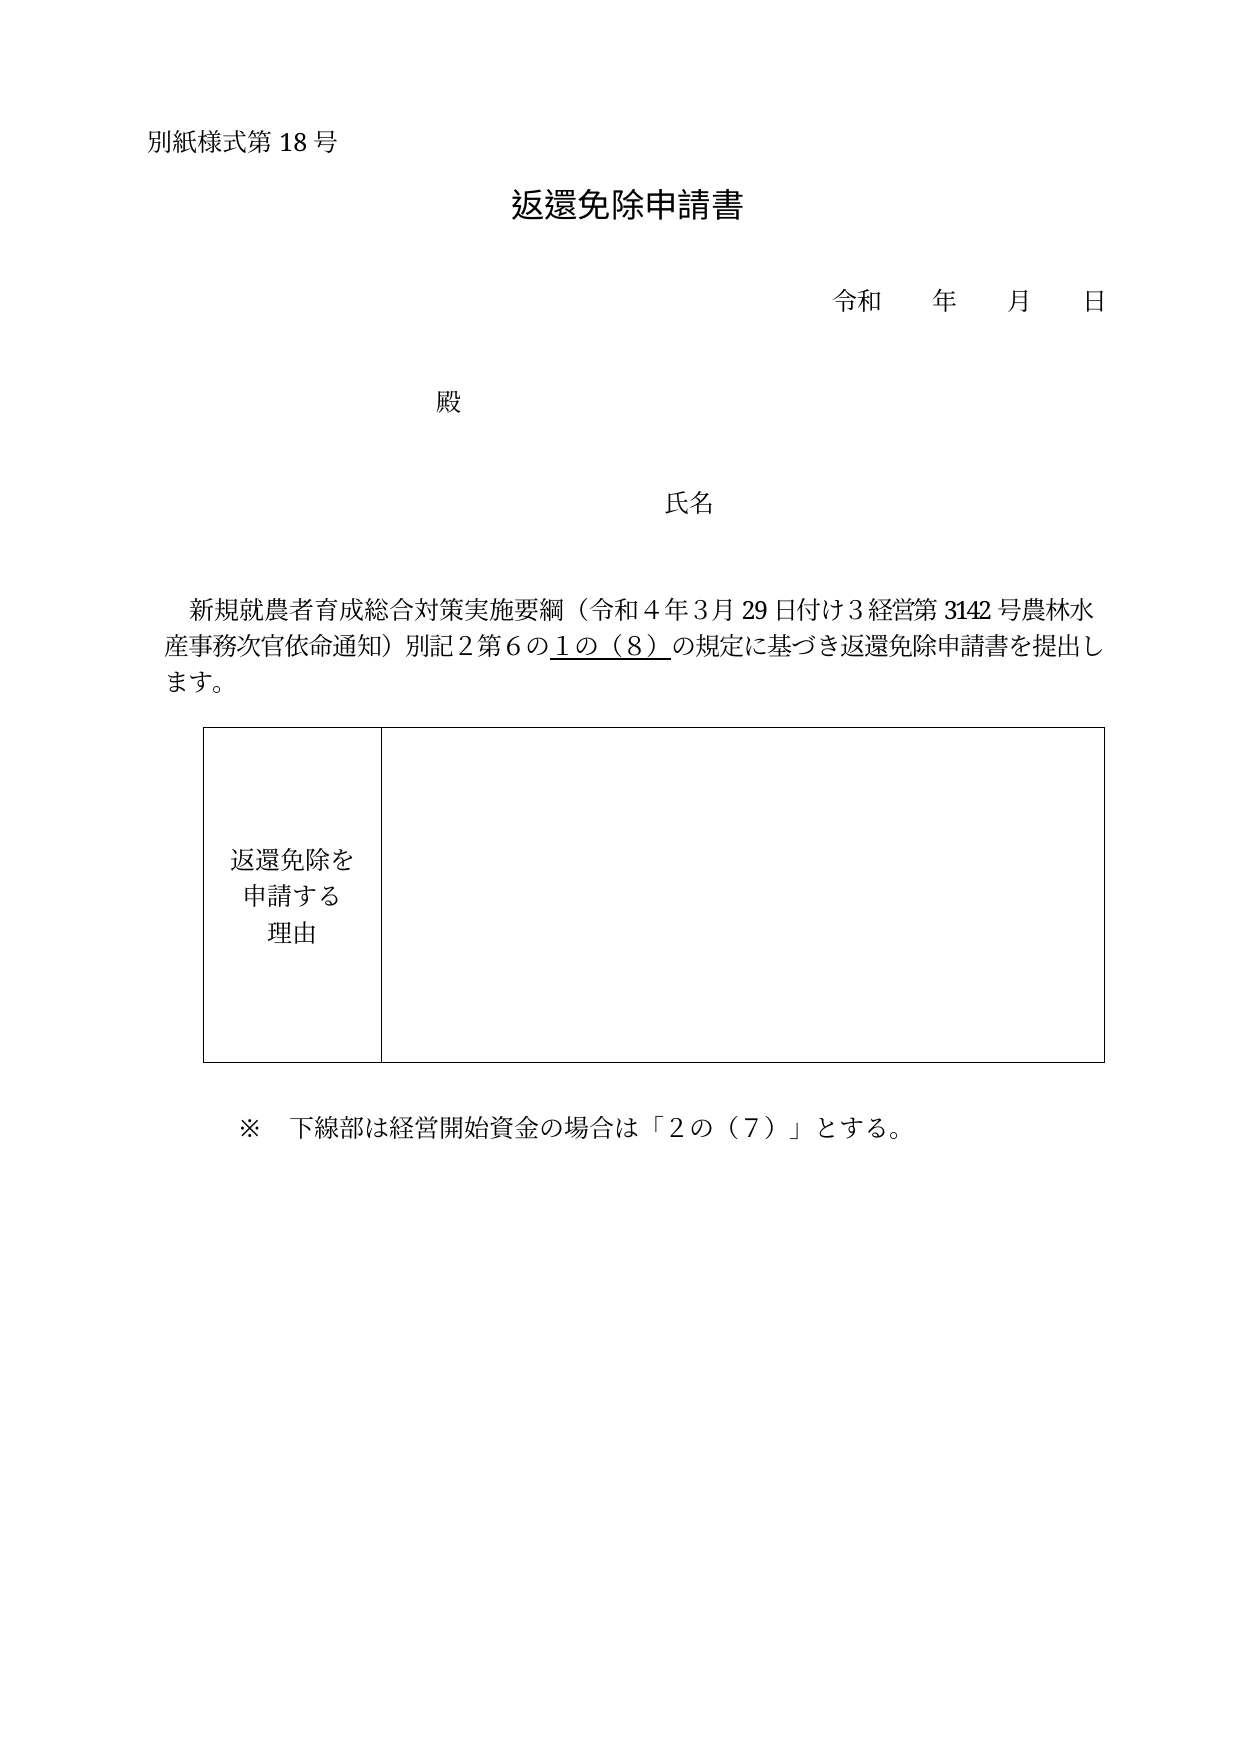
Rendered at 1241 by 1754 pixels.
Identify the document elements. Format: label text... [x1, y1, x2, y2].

text 新規就農者育成総合対策実施要綱（令和４年３月29日付け３経営第3142号農林水産事務次官依命通知）別記２第６の１の（８）の規定に基づき返還免除申請書を提出します。 [164, 591, 1107, 699]
subtitle 返還免除申請書 [148, 181, 1107, 227]
text 令和 年 月 日 [148, 282, 1107, 317]
table_header 返還免除を 申請する 理由 [204, 728, 381, 1062]
text 氏名 [148, 483, 1107, 519]
table_header [382, 728, 1104, 1062]
text 別紙様式第 18 号 [148, 122, 1107, 158]
text ※ 下線部は経営開始資金の場合は「２の（７）」とする。 [239, 1108, 1107, 1144]
text 殿 [436, 382, 1107, 418]
